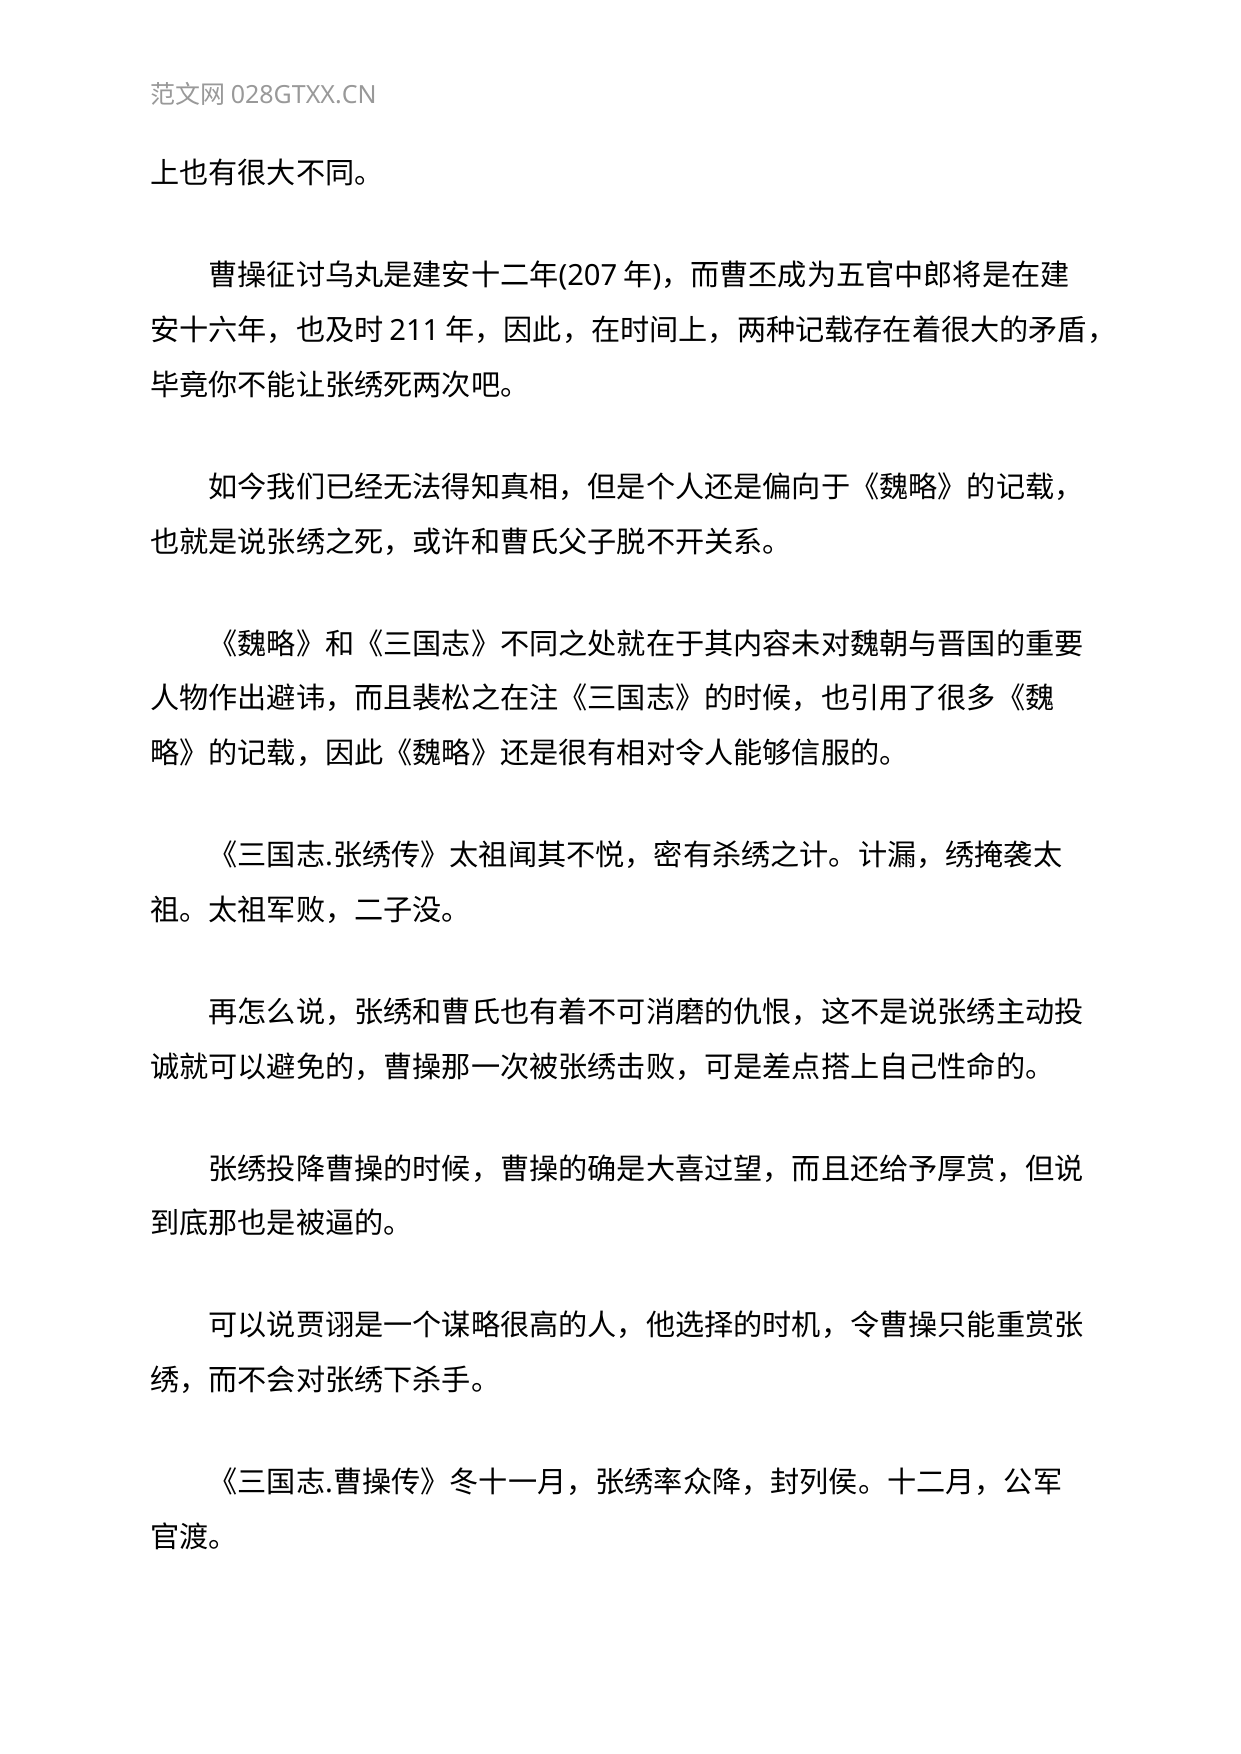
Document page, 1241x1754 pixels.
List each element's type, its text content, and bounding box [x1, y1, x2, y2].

text 如今我们已经无法得知真相，但是个人还是偏向于《魏略》的记载，也就是说张绣之死，或许和曹氏父子脱不开关系。 [150, 463, 1090, 561]
text 再怎么说，张绣和曹氏也有着不可消磨的仇恨，这不是说张绣主动投诚就可以避免的，曹操那一次被张绣击败，可是差点搭上自己性命的。 [150, 988, 1090, 1086]
text 可以说贾诩是一个谋略很高的人，他选择的时机，令曹操只能重赏张绣，而不会对张绣下杀手。 [150, 1302, 1090, 1399]
text 曹操征讨乌丸是建安十二年(207年)，而曹丕成为五官中郎将是在建安十六年，也及时211年，因此，在时间上，两种记载存在着很大的矛盾，毕竟你不能让张绣死两次吧。 [150, 252, 1090, 404]
text 张绣投降曹操的时候，曹操的确是大喜过望，而且还给予厚赏，但说到底那也是被逼的。 [150, 1145, 1090, 1242]
text 《三国志.曹操传》冬十一月，张绣率众降，封列侯。十二月，公军官渡。 [150, 1458, 1090, 1556]
text 《三国志.张绣传》太祖闻其不悦，密有杀绣之计。计漏，绣掩袭太祖。太祖军败，二子没。 [150, 832, 1090, 929]
text 《魏略》和《三国志》不同之处就在于其内容未对魏朝与晋国的重要人物作出避讳，而且裴松之在注《三国志》的时候，也引用了很多《魏略》的记载，因此《魏略》还是很有相对令人能够信服的。 [150, 620, 1090, 772]
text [150, 150, 1090, 192]
